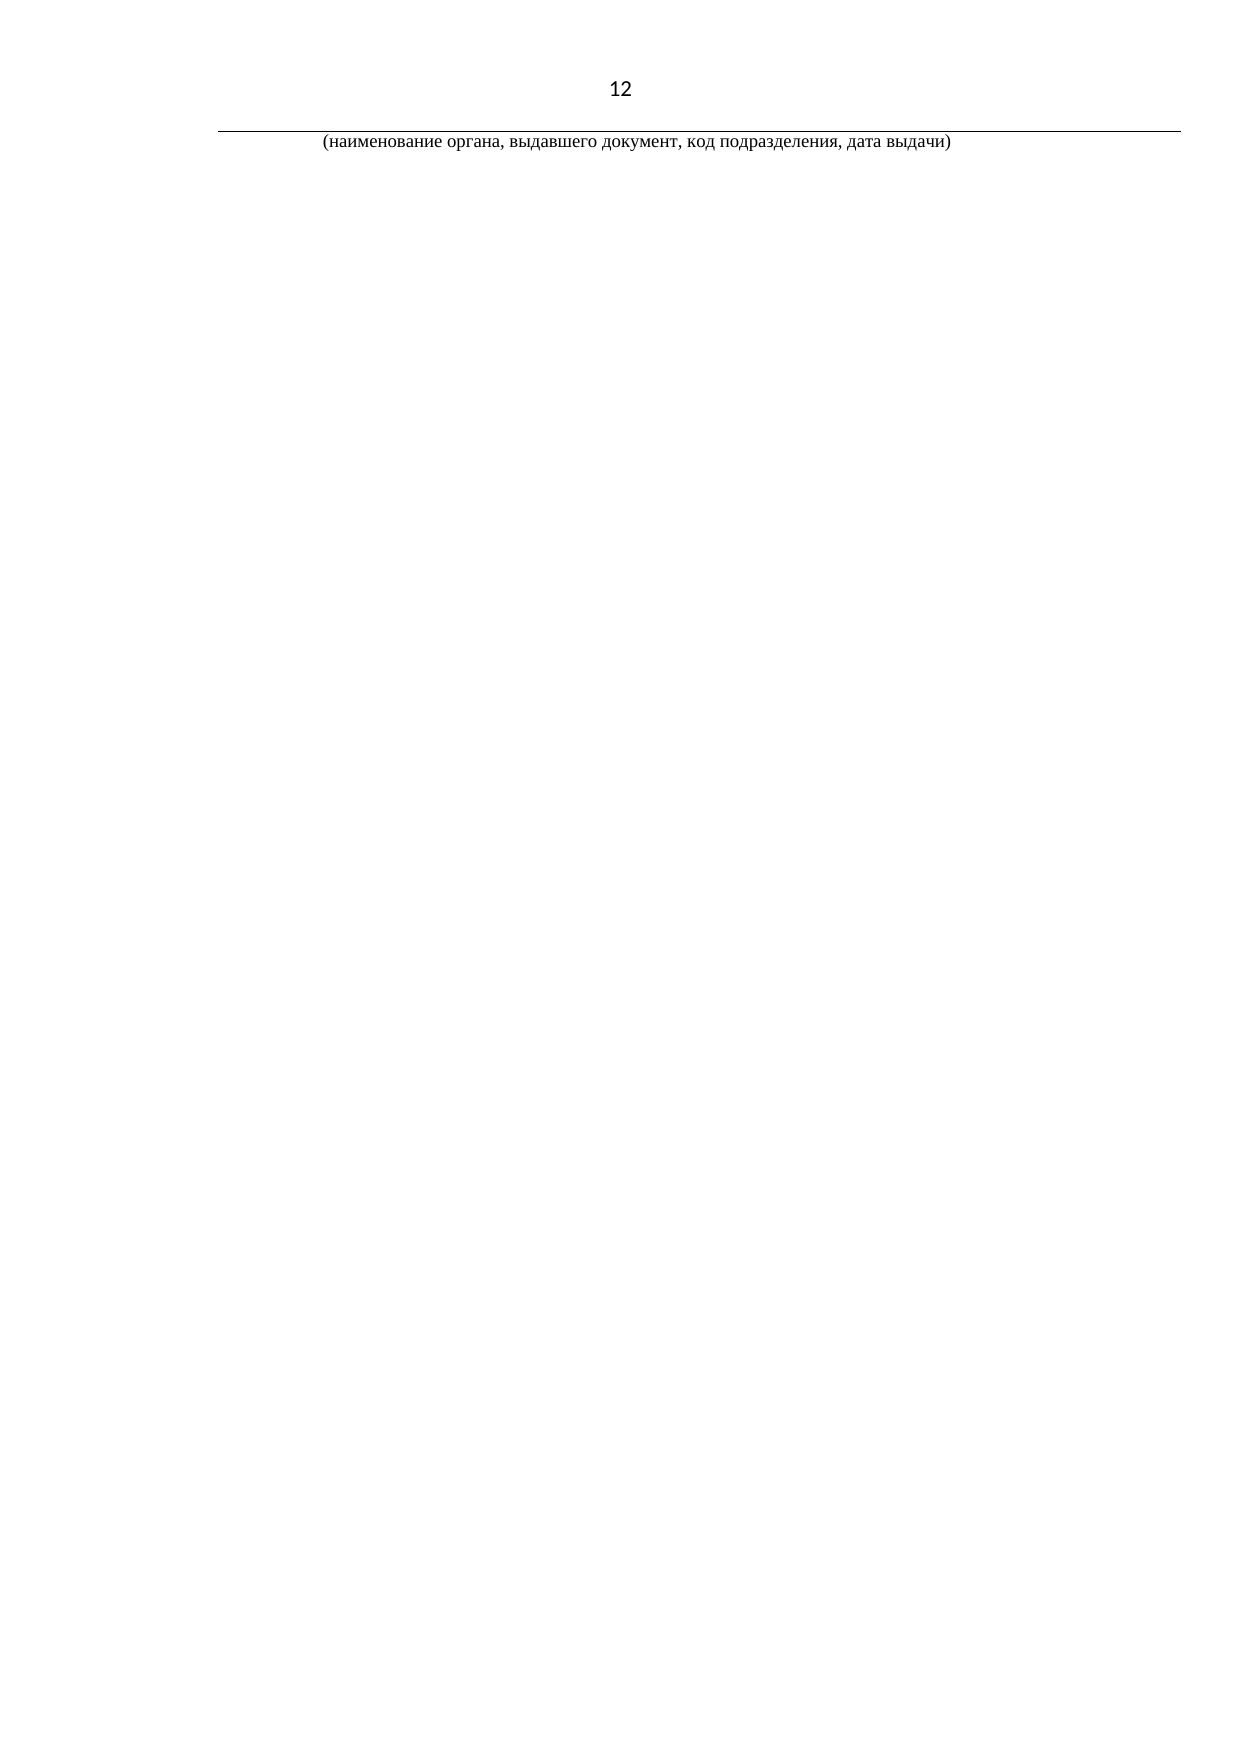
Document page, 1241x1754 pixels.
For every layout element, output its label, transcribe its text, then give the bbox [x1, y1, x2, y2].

text (наименование органа, выдавшего документ, код подразделения, дата выдачи) [148, 130, 1092, 151]
